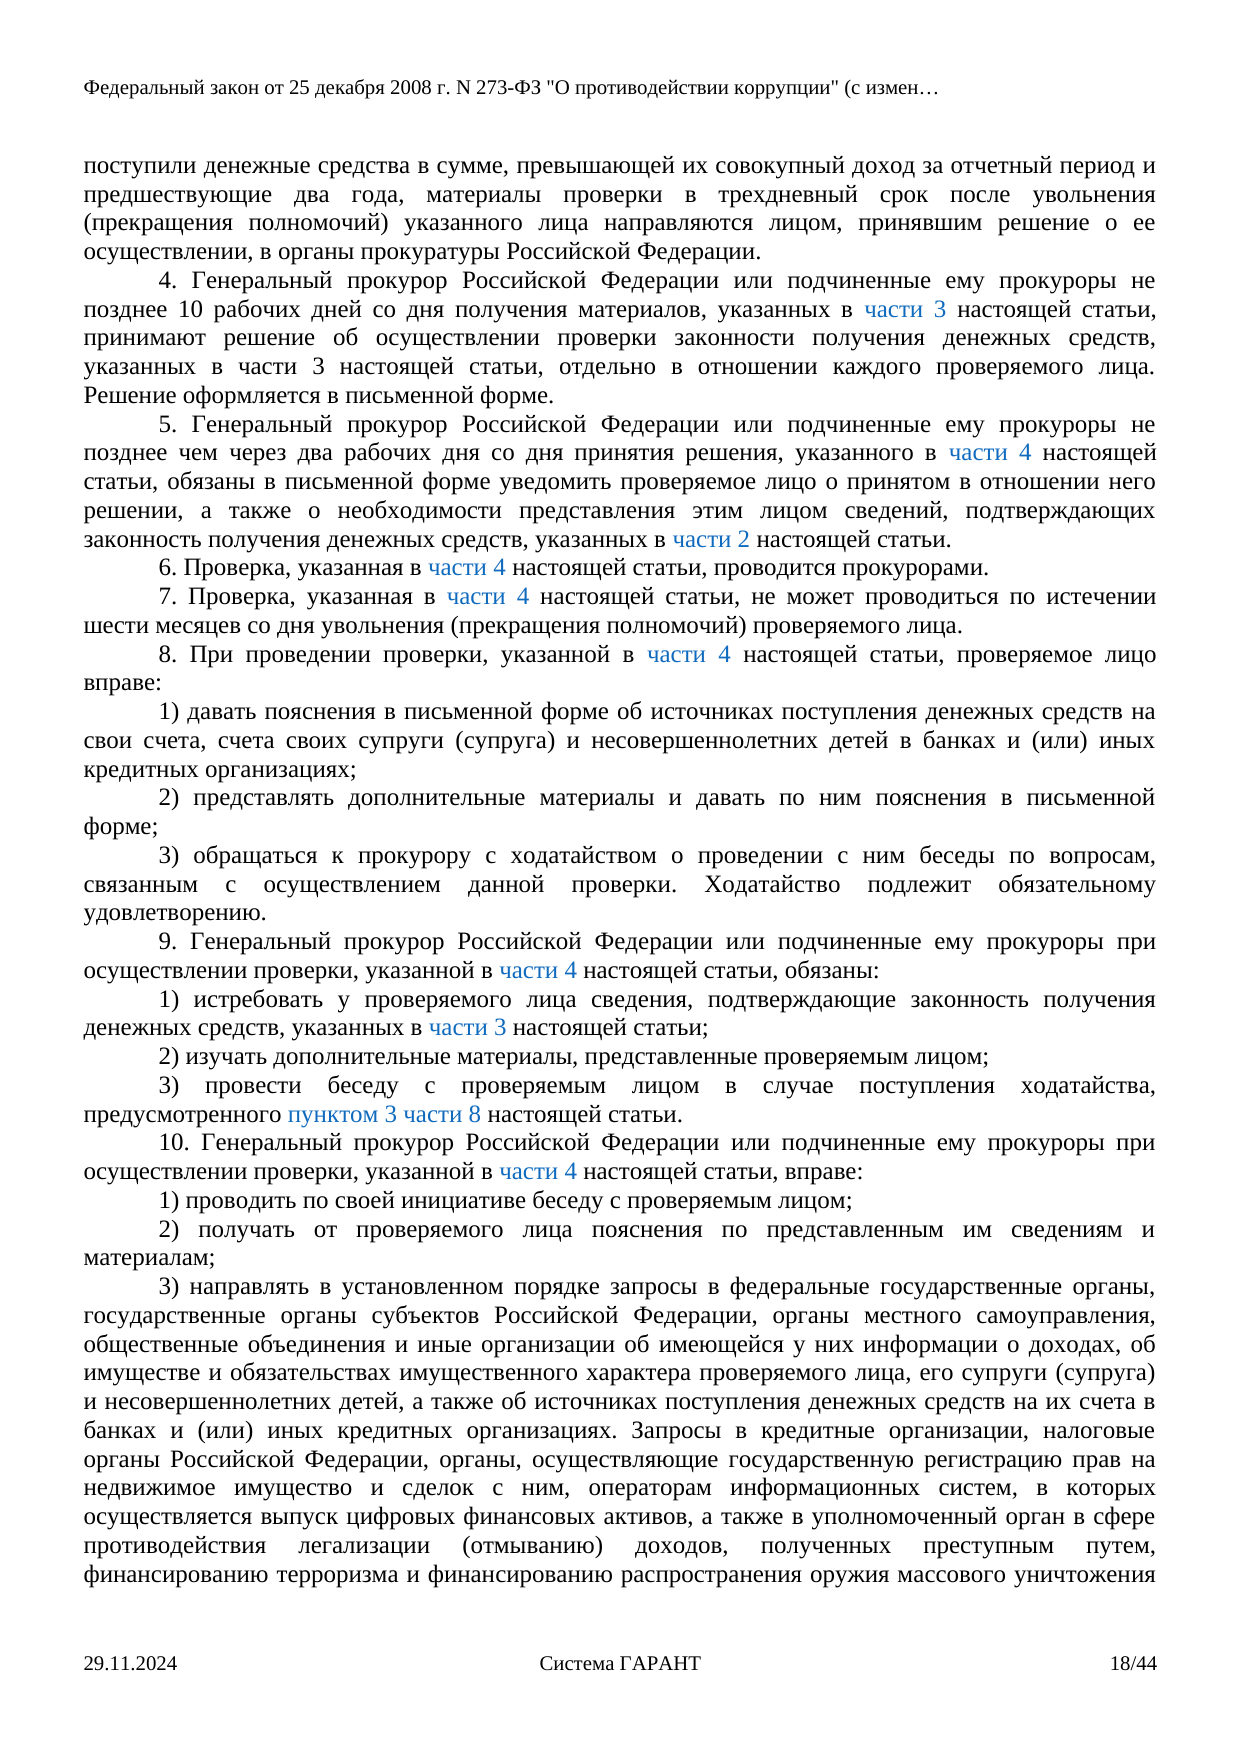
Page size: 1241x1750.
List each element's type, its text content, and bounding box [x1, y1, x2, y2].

text 8. При проведении проверки, указанной в части 4 настоящей статьи, проверяемое лицо вправе: [83, 639, 1157, 696]
text 5. Генеральный прокурор Российской Федерации или подчиненные ему прокуроры не позднее чем через два рабочих дня со дня принятия решения, указанного в части 4 настоящей статьи, обязаны в письменной форме уведомить проверяемое лицо о принятом в отношении него решении, а также о необходимости представления этим лицом сведений, подтверждающих законность получения денежных средств, указанных в части 2 настоящей статьи. [83, 409, 1157, 552]
text 1) давать пояснения в письменной форме об источниках поступления денежных средств на свои счета, счета своих супруги (супруга) и несовершеннолетних детей в банках и (или) иных кредитных организациях; [83, 696, 1157, 782]
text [83, 150, 1157, 265]
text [83, 1271, 1157, 1587]
text 3) провести беседу с проверяемым лицом в случае поступления ходатайства, предусмотренного пунктом 3 части 8 настоящей статьи. [83, 1070, 1157, 1127]
text 10. Генеральный прокурор Российской Федерации или подчиненные ему прокуроры при осуществлении проверки, указанной в части 4 настоящей статьи, вправе: [83, 1127, 1157, 1185]
text 9. Генеральный прокурор Российской Федерации или подчиненные ему прокуроры при осуществлении проверки, указанной в части 4 настоящей статьи, обязаны: [83, 926, 1157, 984]
text 2) изучать дополнительные материалы, представленные проверяемым лицом; [83, 1041, 1157, 1070]
text 1) проводить по своей инициативе беседу с проверяемым лицом; [83, 1185, 1157, 1214]
text 4. Генеральный прокурор Российской Федерации или подчиненные ему прокуроры не позднее 10 рабочих дней со дня получения материалов, указанных в части 3 настоящей статьи, принимают решение об осуществлении проверки законности получения денежных средств, указанных в части 3 настоящей статьи, отдельно в отношении каждого проверяемого лица. Решение оформляется в письменной форме. [83, 265, 1157, 409]
text 2) получать от проверяемого лица пояснения по представленным им сведениям и материалам; [83, 1214, 1157, 1271]
text 2) представлять дополнительные материалы и давать по ним пояснения в письменной форме; [83, 782, 1157, 840]
text 7. Проверка, указанная в части 4 настоящей статьи, не может проводиться по истечении шести месяцев со дня увольнения (прекращения полномочий) проверяемого лица. [83, 581, 1157, 639]
text 1) истребовать у проверяемого лица сведения, подтверждающие законность получения денежных средств, указанных в части 3 настоящей статьи; [83, 984, 1157, 1041]
text 3) обращаться к прокурору с ходатайством о проведении с ним беседы по вопросам, связанным с осуществлением данной проверки. Ходатайство подлежит обязательному удовлетворению. [83, 840, 1157, 926]
text 6. Проверка, указанная в части 4 настоящей статьи, проводится прокурорами. [83, 552, 1157, 581]
